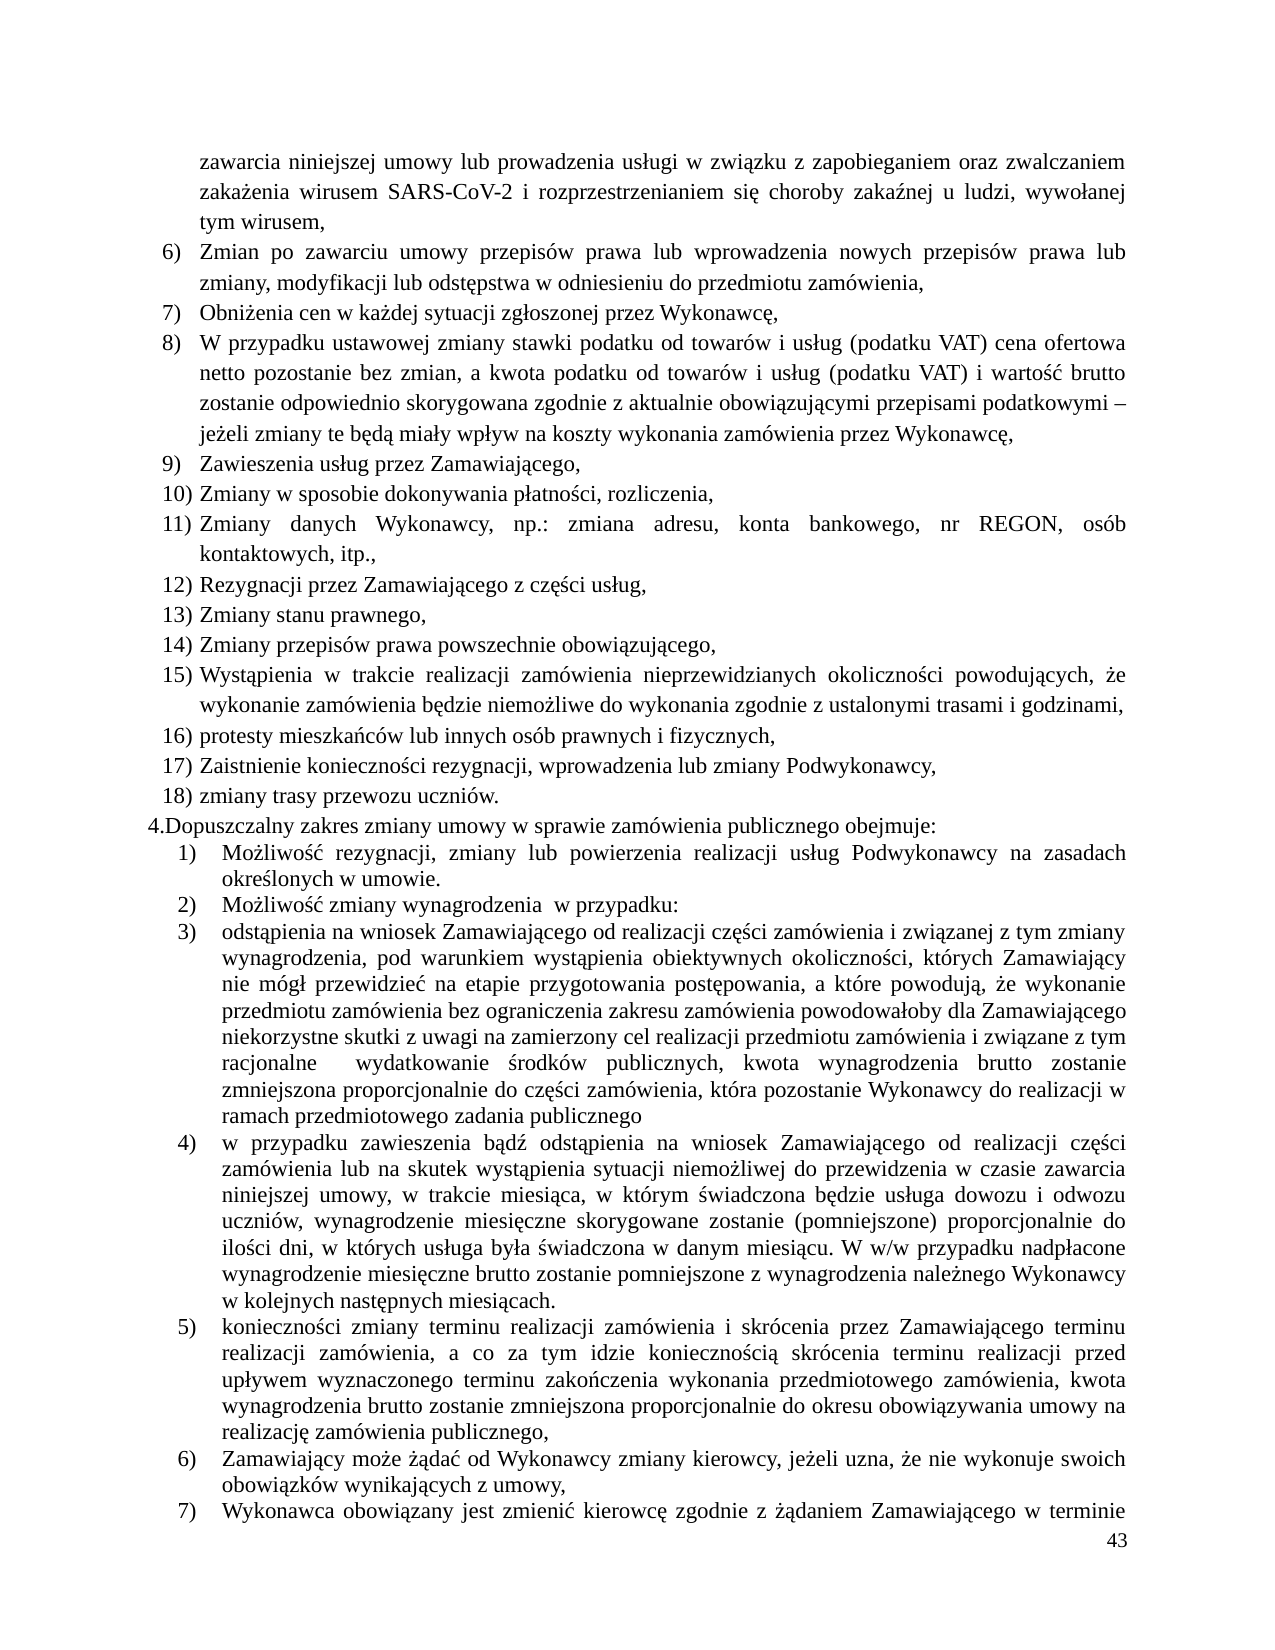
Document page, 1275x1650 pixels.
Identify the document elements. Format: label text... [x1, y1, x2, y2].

list Możliwość zmiany wynagrodzenia w przypadku: [177, 891, 1127, 918]
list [162, 148, 1127, 234]
list konieczności zmiany terminu realizacji zamówienia i skrócenia przez Zamawiającego terminu realizacji zamówienia, a co za tym idzie koniecznością skrócenia terminu realizacji przed upływem wyznaczonego terminu zakończenia wykonania przedmiotowego zamówienia, kwota wynagrodzenia brutto zostanie zmniejszona proporcjonalnie do okresu obowiązywania umowy na realizację zamówienia publicznego, [177, 1313, 1127, 1445]
list odstąpienia na wniosek Zamawiającego od realizacji części zamówienia i związanej z tym zmiany wynagrodzenia, pod warunkiem wystąpienia obiektywnych okoliczności, których Zamawiający nie mógł przewidzieć na etapie przygotowania postępowania, a które powodują, że wykonanie przedmiotu zamówienia bez ograniczenia zakresu zamówienia powodowałoby dla Zamawiającego niekorzystne skutki z uwagi na zamierzony cel realizacji przedmiotu zamówienia i związane z tym racjonalne wydatkowanie środków publicznych, kwota wynagrodzenia brutto zostanie zmniejszona proporcjonalnie do części zamówienia, która pozostanie Wykonawcy do realizacji w ramach przedmiotowego zadania publicznego [177, 918, 1127, 1128]
list Zmiany danych Wykonawcy, np.: zmiana adresu, konta bankowego, nr REGON, osób kontaktowych, itp., [162, 510, 1127, 567]
list Zawieszenia usług przez Zamawiającego, [162, 450, 1127, 476]
list Możliwość rezygnacji, zmiany lub powierzenia realizacji usług Podwykonawcy na zasadach określonych w umowie. [177, 839, 1127, 891]
list Zmiany w sposobie dokonywania płatności, rozliczenia, [162, 480, 1127, 506]
list Zaistnienie konieczności rezygnacji, wprowadzenia lub zmiany Podwykonawcy, [162, 752, 1127, 778]
list zmiany trasy przewozu uczniów. [162, 782, 1127, 808]
list Obniżenia cen w każdej sytuacji zgłoszonej przez Wykonawcę, [162, 299, 1127, 325]
list w przypadku zawieszenia bądź odstąpienia na wniosek Zamawiającego od realizacji części zamówienia lub na skutek wystąpienia sytuacji niemożliwej do przewidzenia w czasie zawarcia niniejszej umowy, w trakcie miesiąca, w którym świadczona będzie usługa dowozu i odwozu uczniów, wynagrodzenie miesięczne skorygowane zostanie (pomniejszone) proporcjonalnie do ilości dni, w których usługa była świadczona w danym miesiącu. W w/w przypadku nadpłacone wynagrodzenie miesięczne brutto zostanie pomniejszone z wynagrodzenia należnego Wykonawcy w kolejnych następnych miesiącach. [177, 1128, 1127, 1313]
list Rezygnacji przez Zamawiającego z części usług, [162, 571, 1127, 597]
text 4.Dopuszczalny zakres zmiany umowy w sprawie zamówienia publicznego obejmuje: [148, 812, 1127, 839]
list Zmiany stanu prawnego, [162, 601, 1127, 627]
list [177, 1497, 1127, 1524]
list Zmiany przepisów prawa powszechnie obowiązującego, [162, 631, 1127, 657]
list Wystąpienia w trakcie realizacji zamówienia nieprzewidzianych okoliczności powodujących, że wykonanie zamówienia będzie niemożliwe do wykonania zgodnie z ustalonymi trasami i godzinami, [162, 661, 1127, 718]
list Zamawiający może żądać od Wykonawcy zmiany kierowcy, jeżeli uzna, że nie wykonuje swoich obowiązków wynikających z umowy, [177, 1445, 1127, 1497]
list W przypadku ustawowej zmiany stawki podatku od towarów i usług (podatku VAT) cena ofertowa netto pozostanie bez zmian, a kwota podatku od towarów i usług (podatku VAT) i wartość brutto zostanie odpowiednio skorygowana zgodnie z aktualnie obowiązującymi przepisami podatkowymi – jeżeli zmiany te będą miały wpływ na koszty wykonania zamówienia przez Wykonawcę, [162, 329, 1127, 446]
list Zmian po zawarciu umowy przepisów prawa lub wprowadzenia nowych przepisów prawa lub zmiany, modyfikacji lub odstępstwa w odniesieniu do przedmiotu zamówienia, [162, 238, 1127, 295]
list protesty mieszkańców lub innych osób prawnych i fizycznych, [162, 722, 1127, 748]
